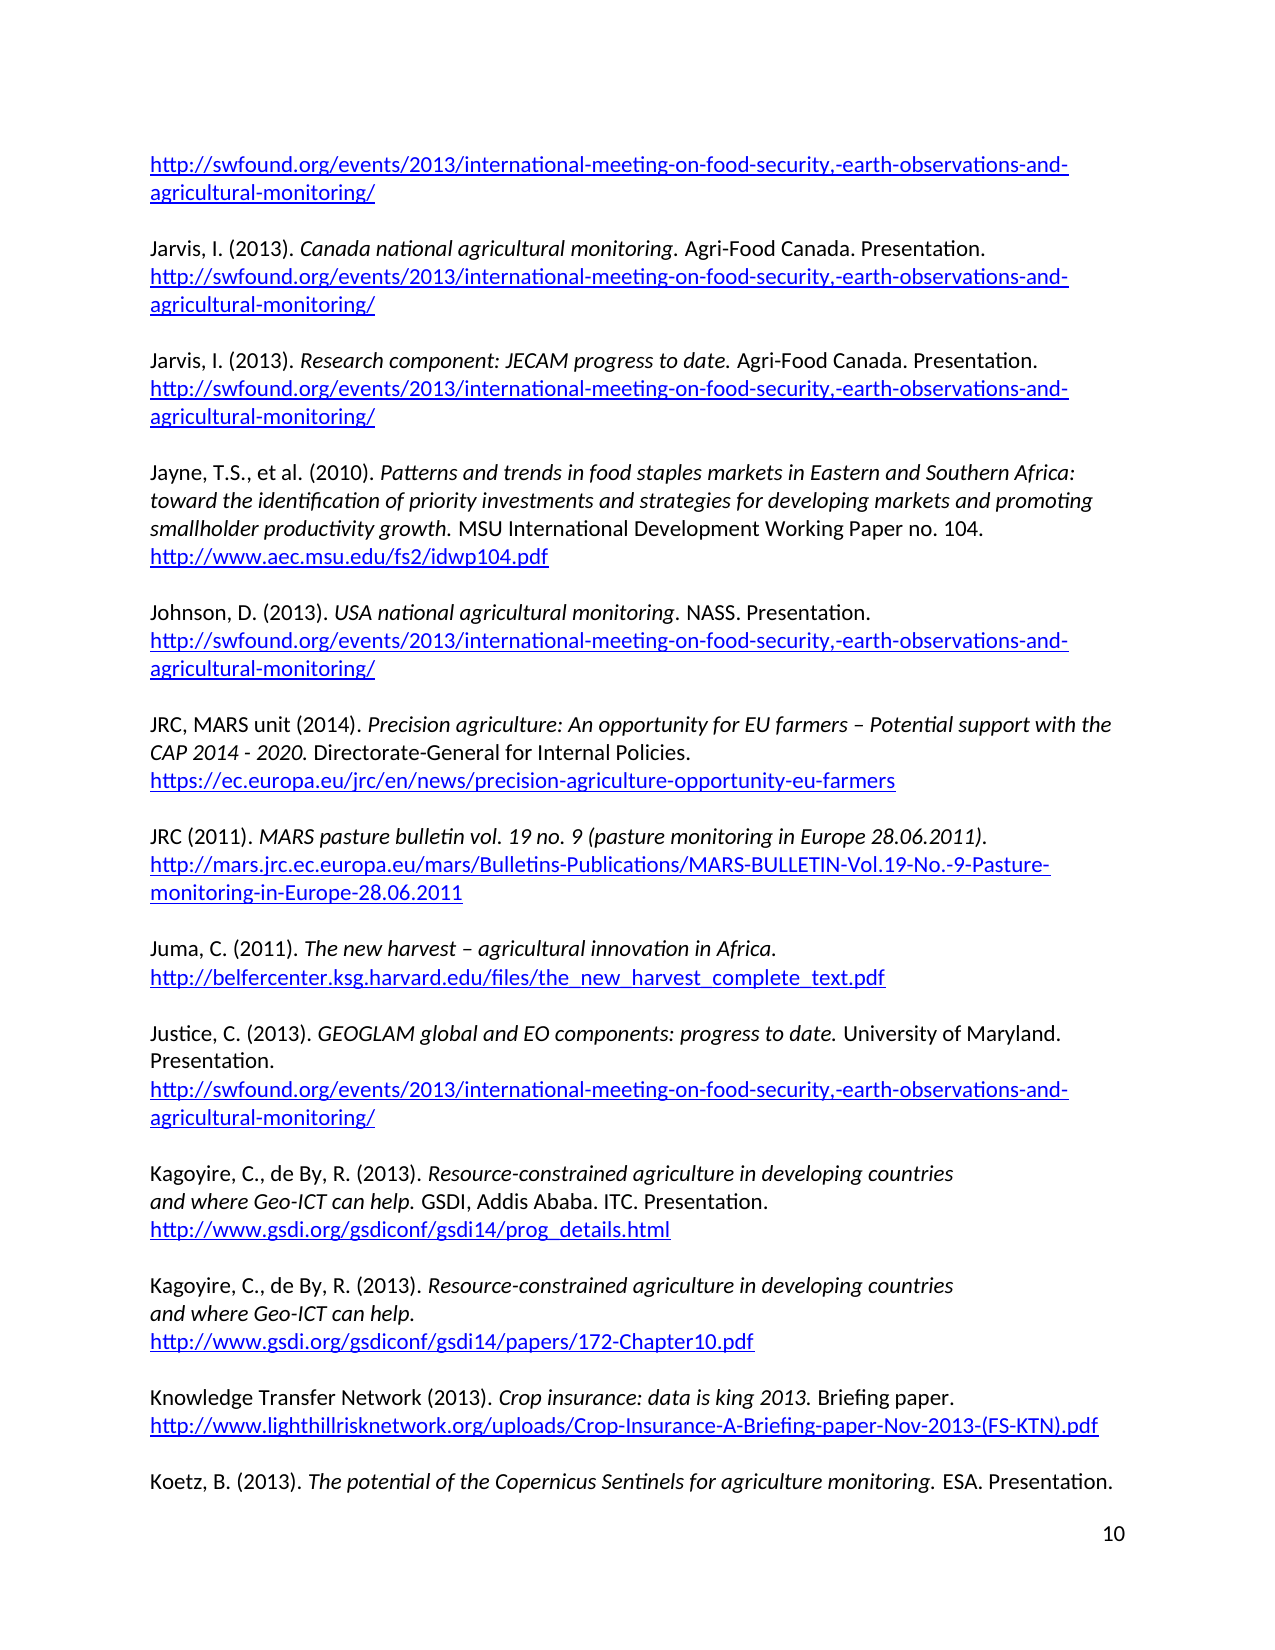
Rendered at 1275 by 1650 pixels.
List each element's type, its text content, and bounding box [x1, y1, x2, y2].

text Justice, C. (2013). GEOGLAM global and EO components: progress to date. University of Maryland. Presentation. [150, 1019, 1125, 1075]
text Kagoyire, C., de By, R. (2013). Resource-constrained agriculture in developing countries [150, 1271, 1125, 1299]
text http://swfound.org/events/2013/international-meeting-on-food-security,-earth-observations-and-agricultural-monitoring/ [150, 374, 1125, 430]
text JRC (2011). MARS pasture bulletin vol. 19 no. 9 (pasture monitoring in Europe 28.06.2011). [150, 822, 1125, 851]
text http://mars.jrc.ec.europa.eu/mars/Bulletins-Publications/MARS-BULLETIN-Vol.19-No.-9-Pasture-monitoring-in-Europe-28.06.2011 [150, 851, 1125, 907]
text and where Geo-ICT can help. GSDI, Addis Ababa. ITC. Presentation. [150, 1187, 1125, 1215]
text Knowledge Transfer Network (2013). Crop insurance: data is king 2013. Briefing paper. [150, 1383, 1125, 1411]
text http://swfound.org/events/2013/international-meeting-on-food-security,-earth-observations-and-agricultural-monitoring/ [150, 262, 1125, 318]
text http://www.aec.msu.edu/fs2/idwp104.pdf [150, 542, 1125, 570]
text Jarvis, I. (2013). Canada national agricultural monitoring. Agri-Food Canada. Presentation. [150, 234, 1125, 262]
text http://www.gsdi.org/gsdiconf/gsdi14/prog_details.html [150, 1215, 1125, 1243]
text JRC, MARS unit (2014). Precision agriculture: An opportunity for EU farmers – Potential support with the CAP 2014 - 2020. Directorate-General for Internal Policies. [150, 710, 1125, 766]
text Koetz, B. (2013). The potential of the Copernicus Sentinels for agriculture monitoring. ESA. Presentation. [150, 1467, 1125, 1495]
text Jayne, T.S., et al. (2010). Patterns and trends in food staples markets in Eastern and Southern Africa: toward the identification of priority investments and strategies for developing markets and promoting smallholder productivity growth. MSU International Development Working Paper no. 104. [150, 458, 1125, 542]
text http://swfound.org/events/2013/international-meeting-on-food-security,-earth-observations-and-agricultural-monitoring/ [150, 150, 1125, 206]
text http://swfound.org/events/2013/international-meeting-on-food-security,-earth-observations-and-agricultural-monitoring/ [150, 1075, 1125, 1131]
text Kagoyire, C., de By, R. (2013). Resource-constrained agriculture in developing countries [150, 1159, 1125, 1187]
text https://ec.europa.eu/jrc/en/news/precision-agriculture-opportunity-eu-farmers [150, 766, 1125, 794]
text http://belfercenter.ksg.harvard.edu/files/the_new_harvest_complete_text.pdf [150, 963, 1125, 991]
text Juma, C. (2011). The new harvest – agricultural innovation in Africa. [150, 934, 1125, 963]
text http://www.lighthillrisknetwork.org/uploads/Crop-Insurance-A-Briefing-paper-Nov-2013-(FS-KTN).pdf [150, 1411, 1125, 1439]
text Johnson, D. (2013). USA national agricultural monitoring. NASS. Presentation. [150, 598, 1125, 626]
text http://www.gsdi.org/gsdiconf/gsdi14/papers/172-Chapter10.pdf [150, 1327, 1125, 1355]
text Jarvis, I. (2013). Research component: JECAM progress to date. Agri-Food Canada. Presentation. [150, 346, 1125, 374]
text http://swfound.org/events/2013/international-meeting-on-food-security,-earth-observations-and-agricultural-monitoring/ [150, 626, 1125, 682]
text and where Geo-ICT can help. [150, 1299, 1125, 1327]
